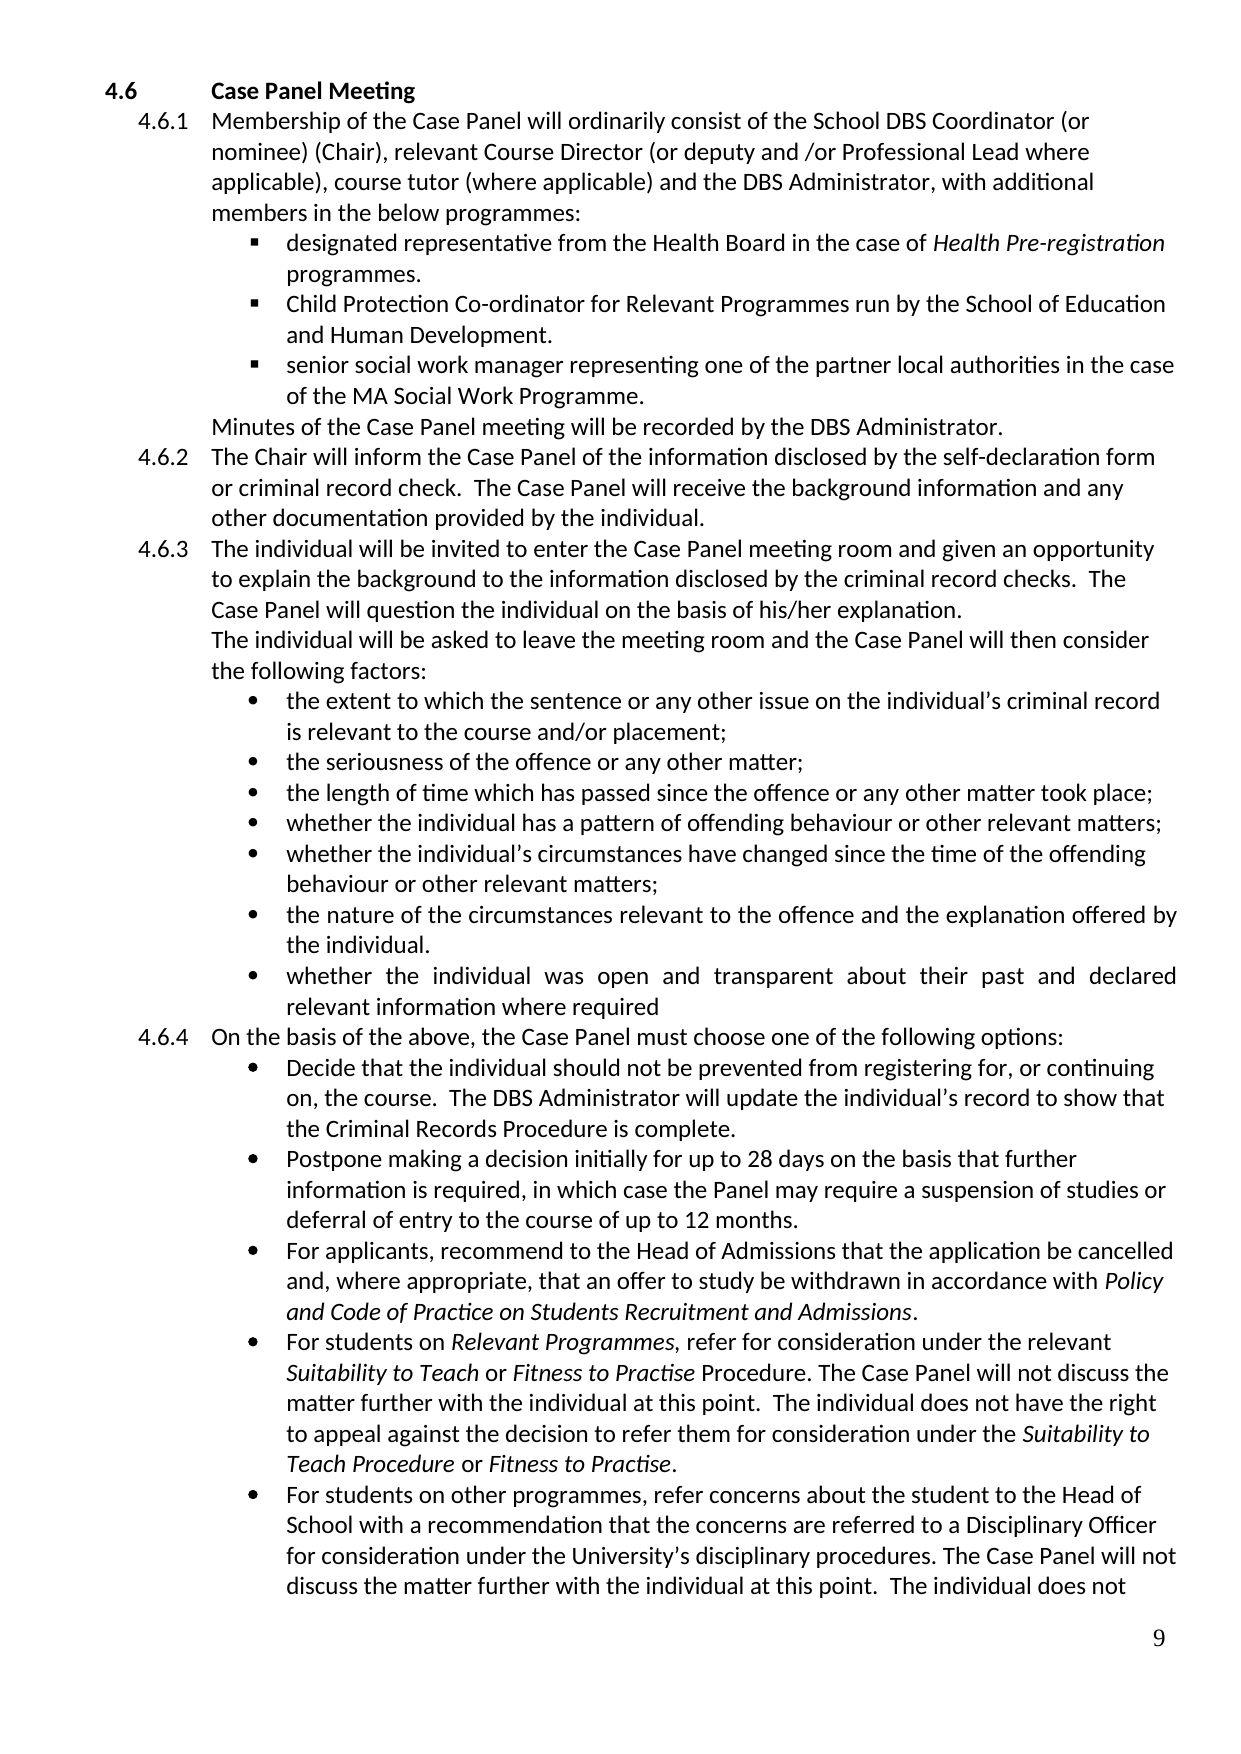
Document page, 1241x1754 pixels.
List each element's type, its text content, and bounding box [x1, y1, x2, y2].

table_cell 4.6.1 [94, 106, 200, 441]
table_cell The individual will be invited to enter the Case Panel meeting room and given an opportunity to explain the background to the information disclosed by the criminal record checks. The Case Panel will question the individual on the basis of his/her explanation. The individual will be asked to leave the meeting room and the Case Panel will then consider the following factors: the extent to which the sentence or any other issue on the individual’s criminal record is relevant to the course and/or placement; the seriousness of the offence or any other matter; the length of time which has passed since the offence or any other matter took place; whether the individual has a pattern of offending behaviour or other relevant matters; whether the individual’s circumstances have changed since the time of the offending behaviour or other relevant matters; the nature of the circumstances relevant to the offence and the explanation offered by the individual. whether the individual was open and transparent about their past and declared relevant information where required [200, 533, 1190, 1021]
table_cell 4.6.4 [94, 1021, 200, 1601]
table_header Case Panel Meeting [200, 75, 1190, 106]
table_cell 4.6.2 [94, 441, 200, 533]
table_cell Membership of the Case Panel will ordinarily consist of the School DBS Coordinator (or nominee) (Chair), relevant Course Director (or deputy and /or Professional Lead where applicable), course tutor (where applicable) and the DBS Administrator, with additional members in the below programmes: designated representative from the Health Board in the case of Health Pre-registration programmes. Child Protection Co-ordinator for Relevant Programmes run by the School of Education and Human Development. senior social work manager representing one of the partner local authorities in the case of the MA Social Work Programme. Minutes of the Case Panel meeting will be recorded by the DBS Administrator. [200, 106, 1190, 441]
table_header 4.6 [94, 75, 200, 106]
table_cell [200, 1021, 1190, 1601]
table_cell 4.6.3 [94, 533, 200, 1021]
table_cell The Chair will inform the Case Panel of the information disclosed by the self-declaration form or criminal record check. The Case Panel will receive the background information and any other documentation provided by the individual. [200, 441, 1190, 533]
